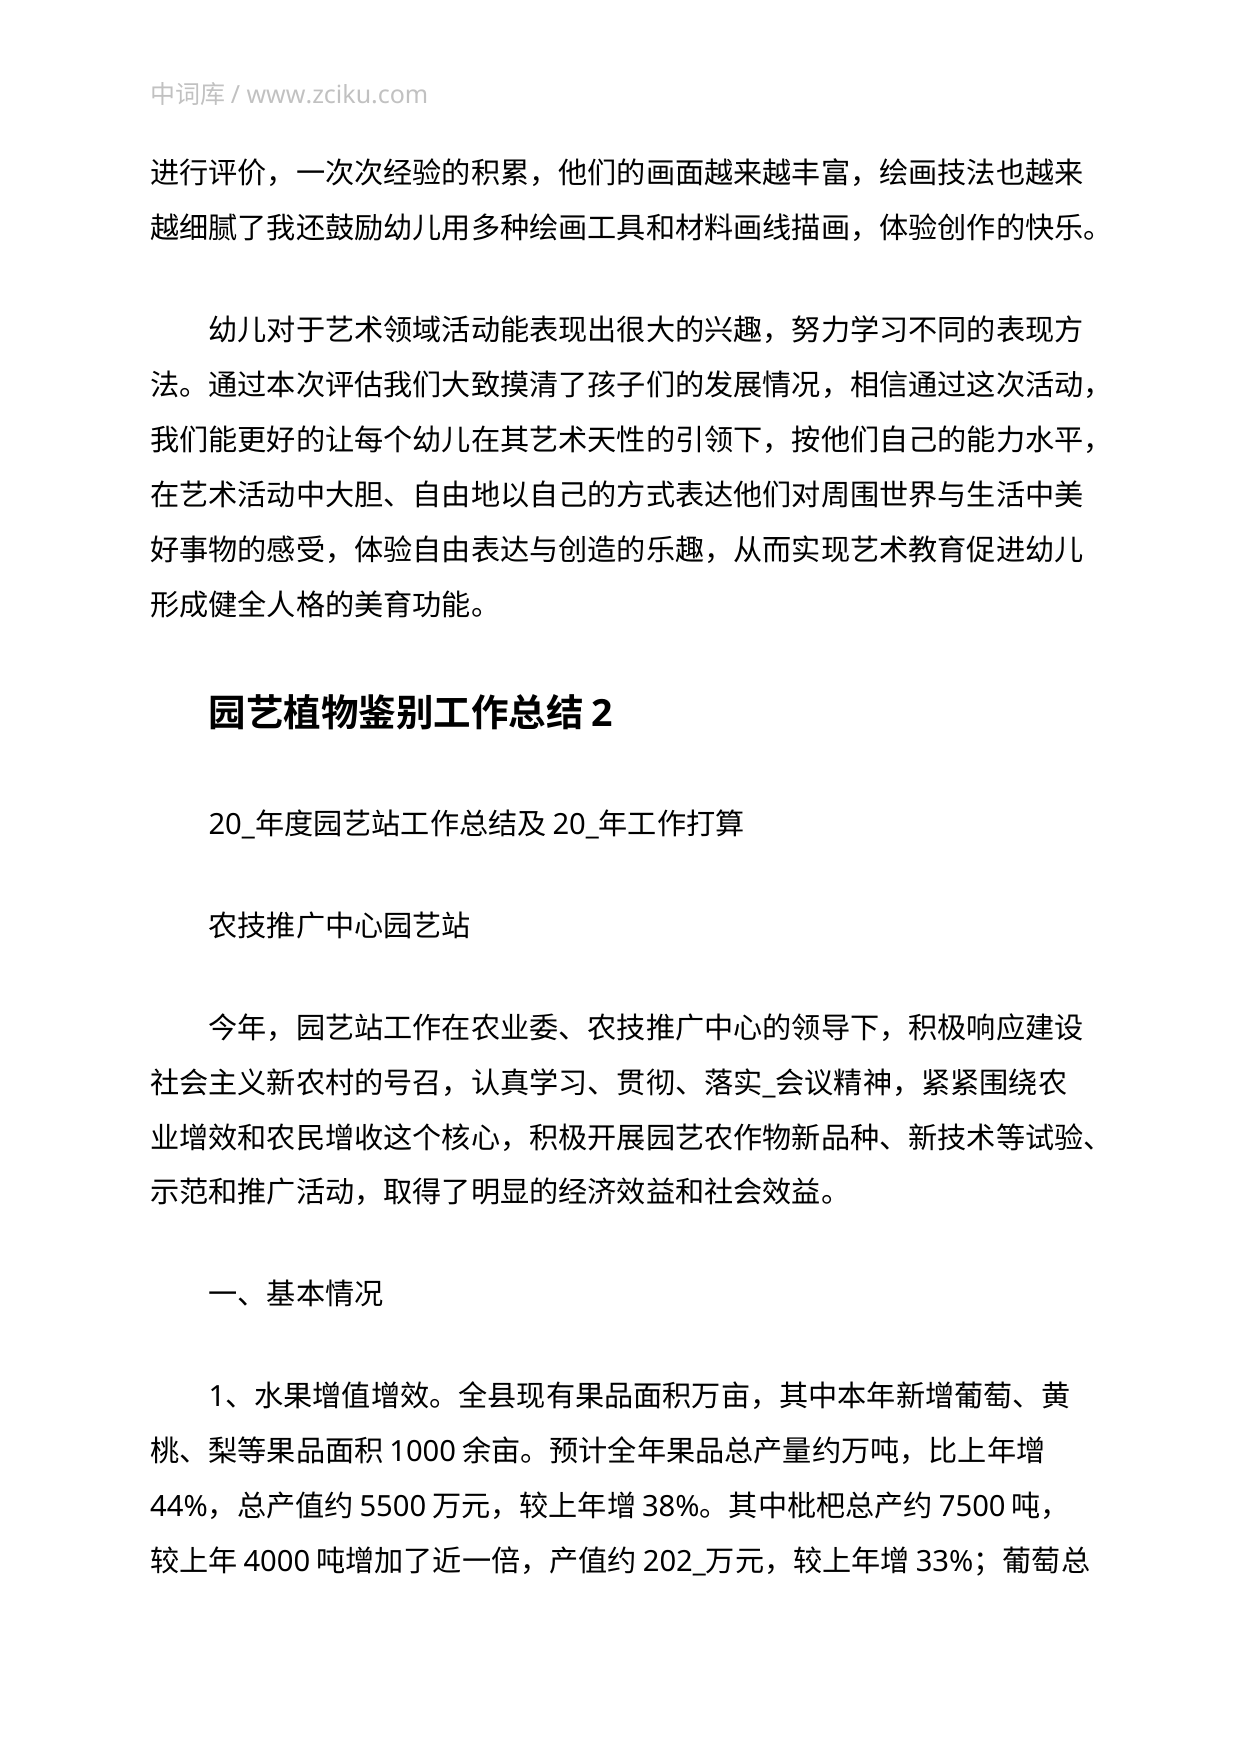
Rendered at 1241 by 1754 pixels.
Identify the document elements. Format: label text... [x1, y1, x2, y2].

text 园艺植物鉴别工作总结2 [150, 683, 1090, 737]
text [150, 1373, 1090, 1580]
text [150, 150, 1090, 247]
text 今年，园艺站工作在农业委、农技推广中心的领导下，积极响应建设社会主义新农村的号召，认真学习、贯彻、落实_会议精神，紧紧围绕农业增效和农民增收这个核心，积极开展园艺农作物新品种、新技术等试验、示范和推广活动，取得了明显的经济效益和社会效益。 [150, 1004, 1090, 1211]
text 一、基本情况 [150, 1271, 1090, 1313]
text 幼儿对于艺术领域活动能表现出很大的兴趣，努力学习不同的表现方法。通过本次评估我们大致摸清了孩子们的发展情况，相信通过这次活动，我们能更好的让每个幼儿在其艺术天性的引领下，按他们自己的能力水平，在艺术活动中大胆、自由地以自己的方式表达他们对周围世界与生活中美好事物的感受，体验自由表达与创造的乐趣，从而实现艺术教育促进幼儿形成健全人格的美育功能。 [150, 307, 1090, 623]
text 20_年度园艺站工作总结及20_年工作打算 [150, 801, 1090, 843]
text 农技推广中心园艺站 [150, 902, 1090, 945]
